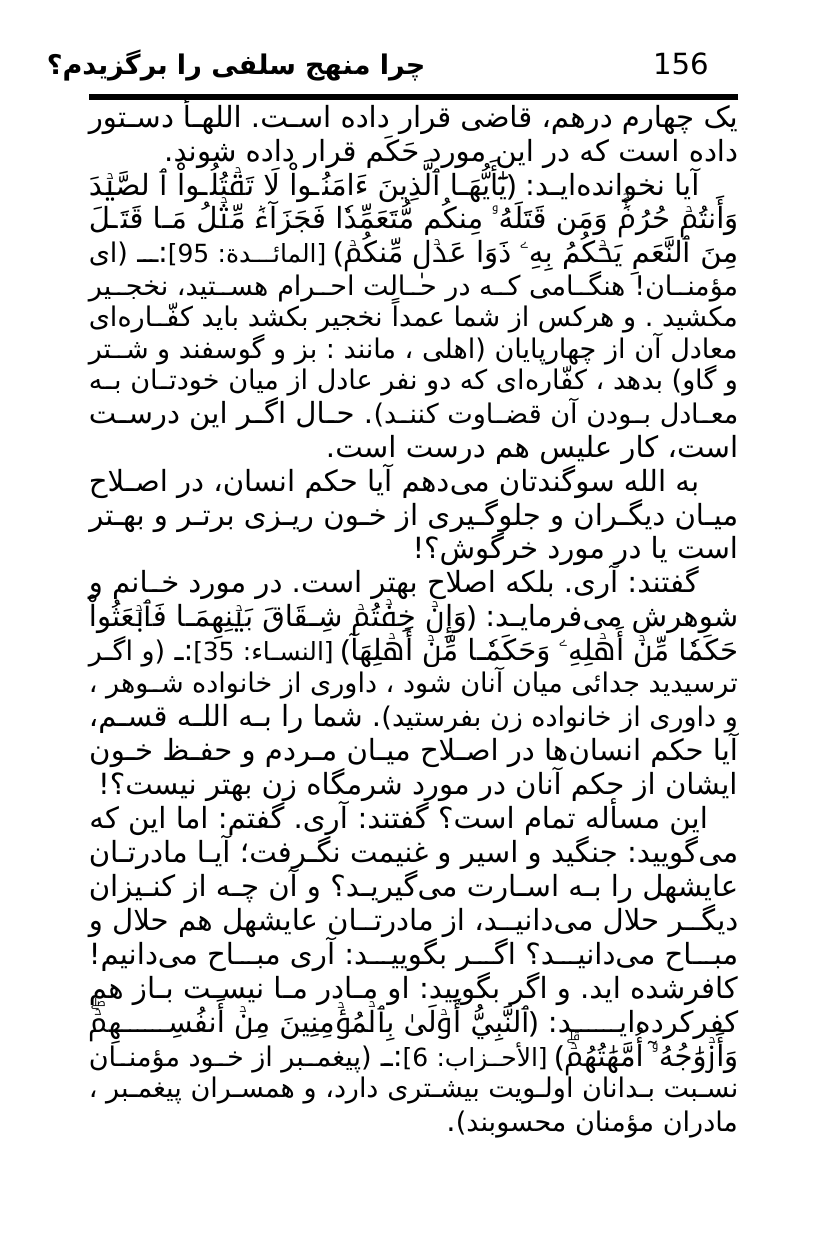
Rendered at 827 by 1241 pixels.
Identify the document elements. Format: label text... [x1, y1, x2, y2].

text این مسأله تمام است؟ گفتند: آری. گفتم: اما این که می‌گویید: جنگید و اسیر و غنیمت نگرفت؛ آیا مادرتان عایشهل را به اسارت می‌گیرید؟ و آن چه از کنیزان دیگر حلال می‌دانید، از مادرتان عایشهل هم حلال و مباح می‌دانید؟ اگر بگویید: آری مباح می‌دانیم! کافرشده اید. و اگر بگویید: او مادر ما نیست باز هم کفرکرده‌اید: ﴿ٱلنَّبِيُّ أَوۡلَىٰ بِٱلۡمُؤۡمِنِينَ مِنۡ أَنفُسِهِمۡۖ وَأَزۡوَٰجُهُۥٓ أُمَّهَٰتُهُمۡۗ﴾ [الأحزاب: 6]: (پیغمبر از خود مؤمنان نسبت بدانان اولویت بیشتری دارد، و همسران پیغمبر ، مادران مؤمنان محسوبند). [89, 801, 738, 1138]
text گفتند: آری. بلکه اصلاح بهتر است. در مورد خانم و شوهرش می‌فرماید: ﴿وَإِنۡ خِفۡتُمۡ شِقَاقَ بَيۡنِهِمَا فَٱبۡعَثُواْ حَكَمٗا مِّنۡ أَهۡلِهِۦ وَحَكَمٗا مِّنۡ أَهۡلِهَآ﴾ [النساء: 35]: (و اگر ترسیدید جدائی میان آنان شود ، داوری از خانواده شوهر ، و داوری از خانواده زن بفرستید). شما را به الله قسم، آیا حکم انسان‌ها در اصلاح میان مردم و حفظ خون ایشان از حکم آنان در مورد شرمگاه زن بهتر نیست؟! [89, 566, 738, 801]
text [89, 100, 738, 168]
text آیا نخوانده‌اید: ﴿يَٰٓأَيُّهَا ٱلَّذِينَ ءَامَنُواْ لَا تَقۡتُلُواْ ٱلصَّيۡدَ وَأَنتُمۡ حُرُمٞۚ وَمَن قَتَلَهُۥ مِنكُم مُّتَعَمِّدٗا فَجَزَآءٞ مِّثۡلُ مَا قَتَلَ مِنَ ٱلنَّعَمِ يَحۡكُمُ بِهِۦ ذَوَا عَدۡلٖ مِّنكُمۡ﴾ [المائدة: 95]: (ای مؤمنان! هنگامی که در حالت احرام هستید، نخجیر مکشید . و هرکس از شما عمداً نخجیر بکشد باید کفّاره‌ای معادل آن از چهارپایان (اهلی ، مانند : بز و گوسفند و شتر و گاو) بدهد ، کفّاره‌ای که دو نفر عادل از میان خودتان به معادل بودن آن قضاوت کنند). حال اگر این درست است، کار علیس هم درست است. [89, 168, 738, 464]
text به الله سوگندتان می‌دهم آیا حکم انسان، در اصلاح میان دیگران و جلوگیری از خون ریزی برتر و بهتر است یا در مورد خرگوش؟! [89, 464, 738, 566]
